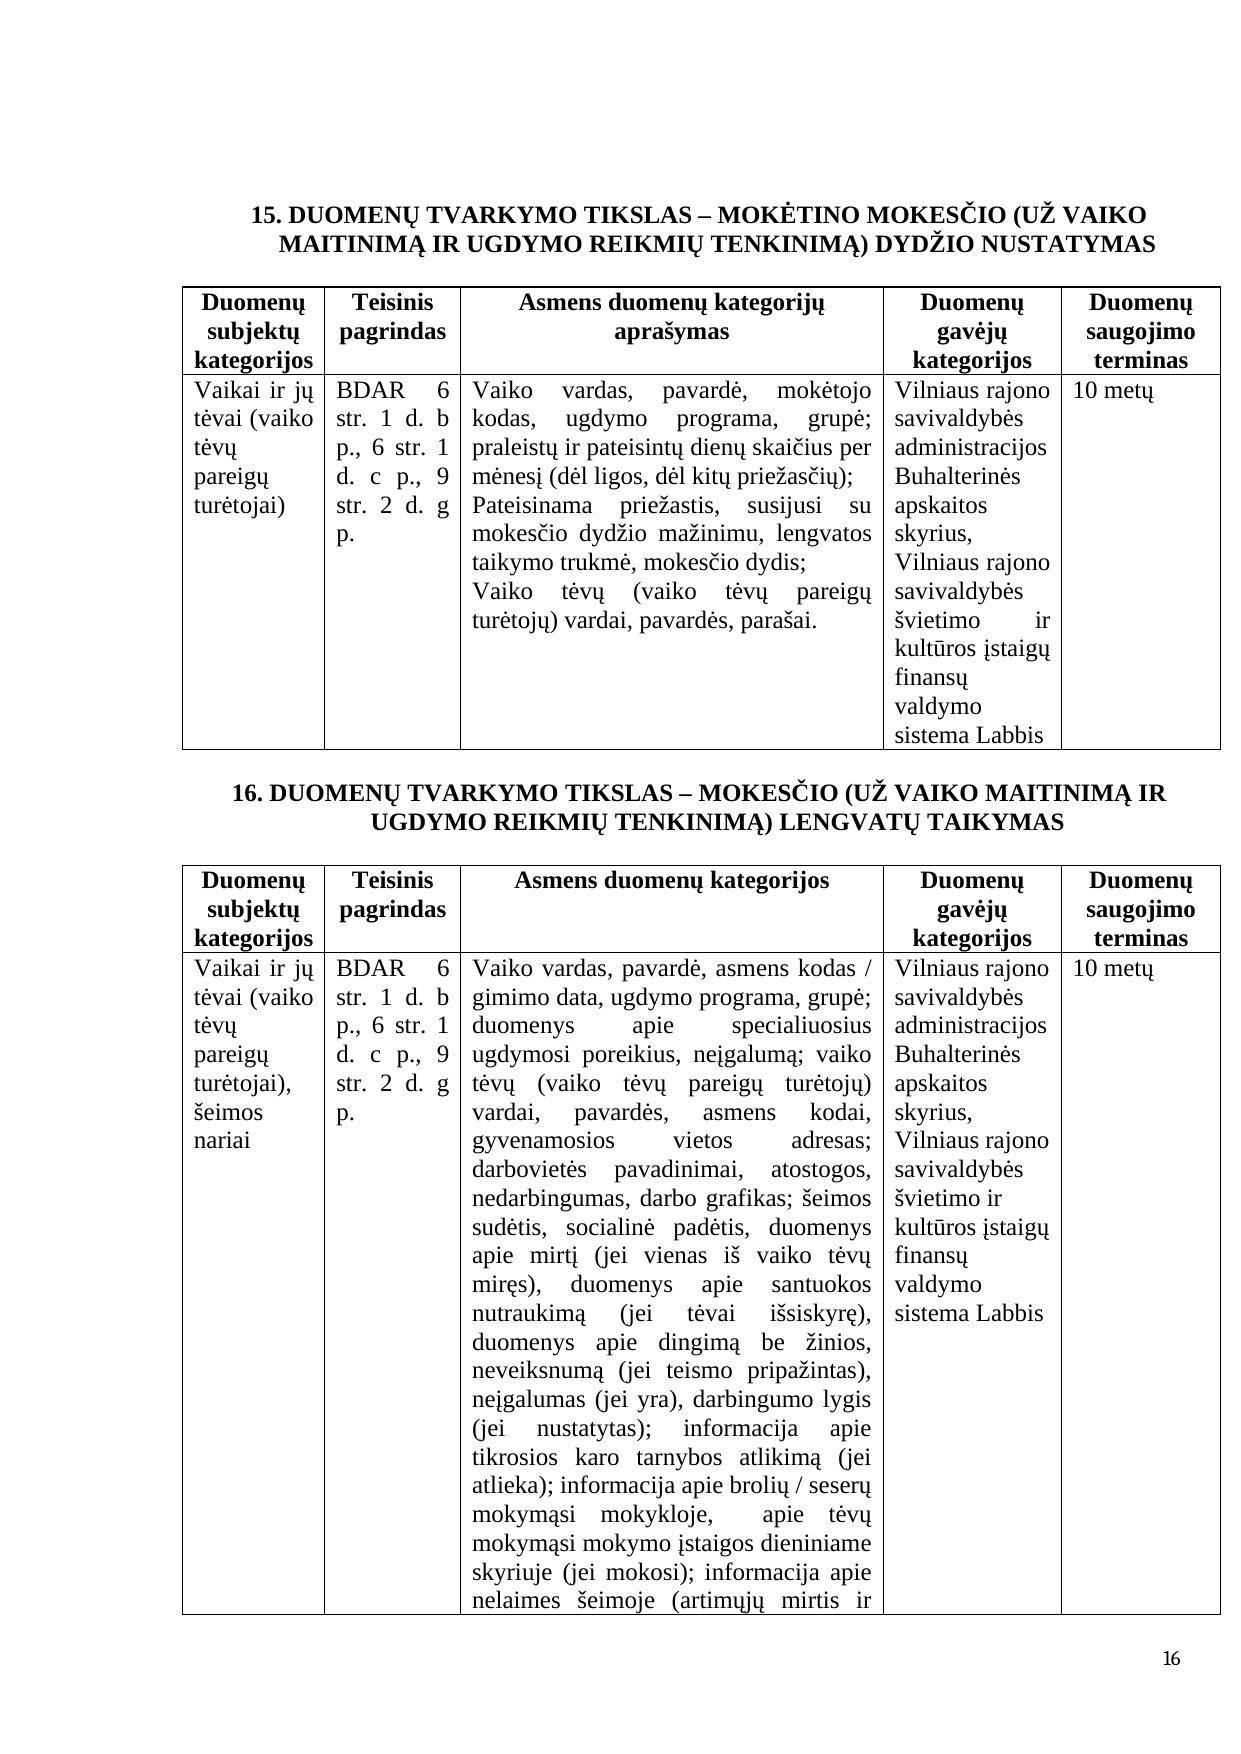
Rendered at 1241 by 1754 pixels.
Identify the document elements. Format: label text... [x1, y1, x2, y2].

table_cell BDAR 6 str. 1 d. b p., 6 str. 1 d. c p., 9 str. 2 d. g p. [325, 375, 460, 748]
table_header Duomenų subjektų kategorijos [183, 288, 324, 374]
table_cell 10 metų [1062, 375, 1220, 748]
table_cell Vaikai ir jų tėvai (vaiko tėvų pareigų turėtojai) [183, 375, 324, 748]
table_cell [183, 953, 324, 1614]
table_header Duomenų subjektų kategorijos [183, 866, 324, 952]
table_header Asmens duomenų kategorijos [461, 866, 883, 952]
table_header Teisinis pagrindas [325, 866, 460, 952]
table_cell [884, 953, 1061, 1614]
list DUOMENŲ TVARKYMO TIKSLAS – MOKESČIO (UŽ VAIKO MAITINIMĄ IR UGDYMO REIKMIŲ TENKINIMĄ) LENGVATŲ TAIKYMAS [217, 778, 1180, 836]
list DUOMENŲ TVARKYMO TIKSLAS – MOKĖTINO MOKESČIO (UŽ VAIKO MAITINIMĄ IR UGDYMO REIKMIŲ TENKINIMĄ) DYDŽIO NUSTATYMAS [217, 200, 1180, 258]
table_header Duomenų gavėjų kategorijos [884, 866, 1061, 952]
table_header Asmens duomenų kategorijų aprašymas [461, 288, 883, 374]
table_cell Vaiko vardas, pavardė, mokėtojo kodas, ugdymo programa, grupė; praleistų ir pateisintų dienų skaičius per mėnesį (dėl ligos, dėl kitų priežasčių); Pateisinama priežastis, susijusi su mokesčio dydžio mažinimu, lengvatos taikymo trukmė, mokesčio dydis; Vaiko tėvų (vaiko tėvų pareigų turėtojų) vardai, pavardės, parašai. [461, 375, 883, 748]
table_header Duomenų saugojimo terminas [1062, 288, 1220, 374]
table_header Duomenų saugojimo terminas [1062, 866, 1220, 952]
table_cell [325, 953, 460, 1614]
table_cell 10 metų [1062, 953, 1220, 1614]
table_header Duomenų gavėjų kategorijos [884, 288, 1061, 374]
table_header Teisinis pagrindas [325, 288, 460, 374]
